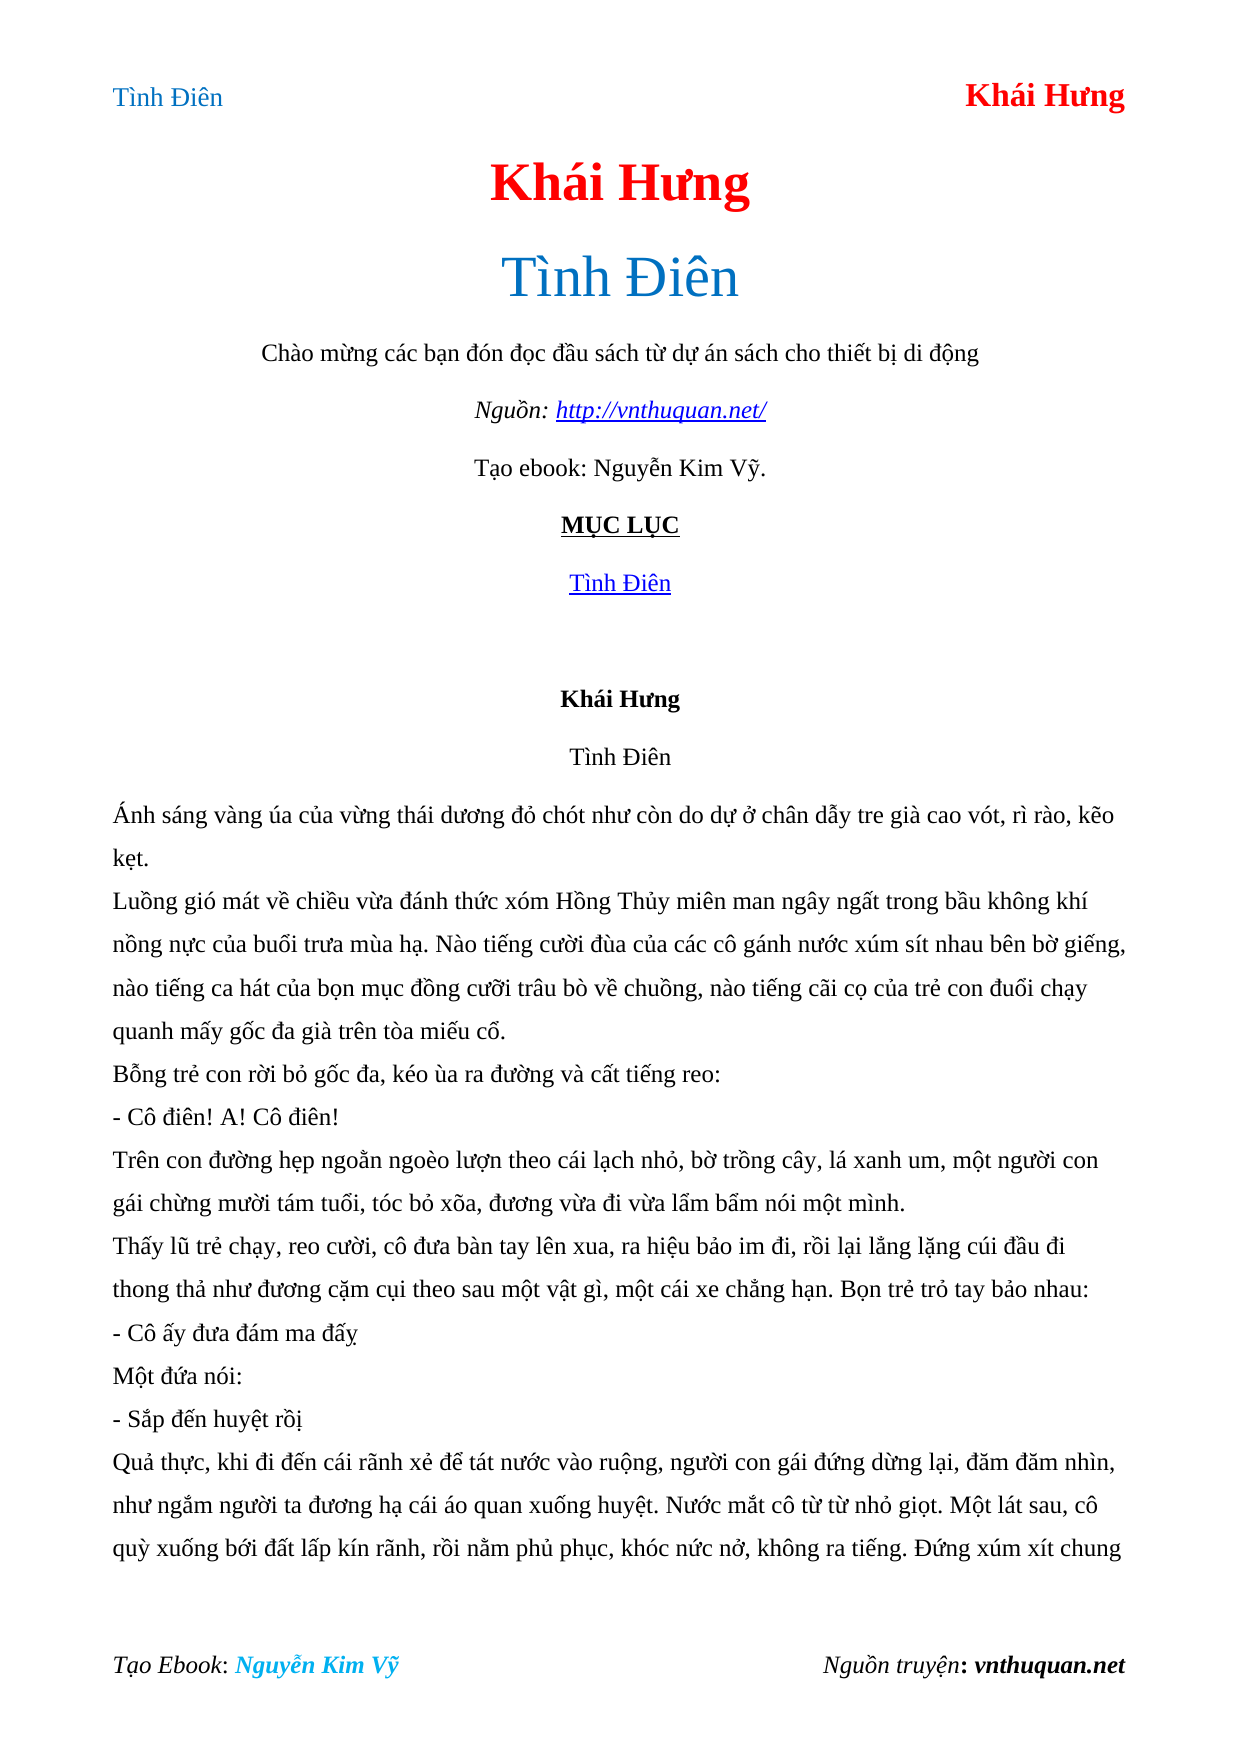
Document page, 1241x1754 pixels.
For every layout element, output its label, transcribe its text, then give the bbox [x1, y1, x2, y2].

text Tình Điên [112, 568, 1128, 597]
text Khái Hưng [112, 150, 1128, 212]
text Chào mừng các bạn đón đọc đầu sách từ dự án sách cho thiết bị di động Nguồn: http://vnthuquan.net/ Tạo ebook: Nguyễn Kim Vỹ. [112, 338, 1128, 481]
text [112, 800, 1128, 1562]
text MỤC LỤC [112, 511, 1128, 539]
text Tình Điên [112, 742, 1128, 771]
text Tình Điên [112, 241, 1128, 308]
text Khái Hưng [112, 684, 1128, 713]
